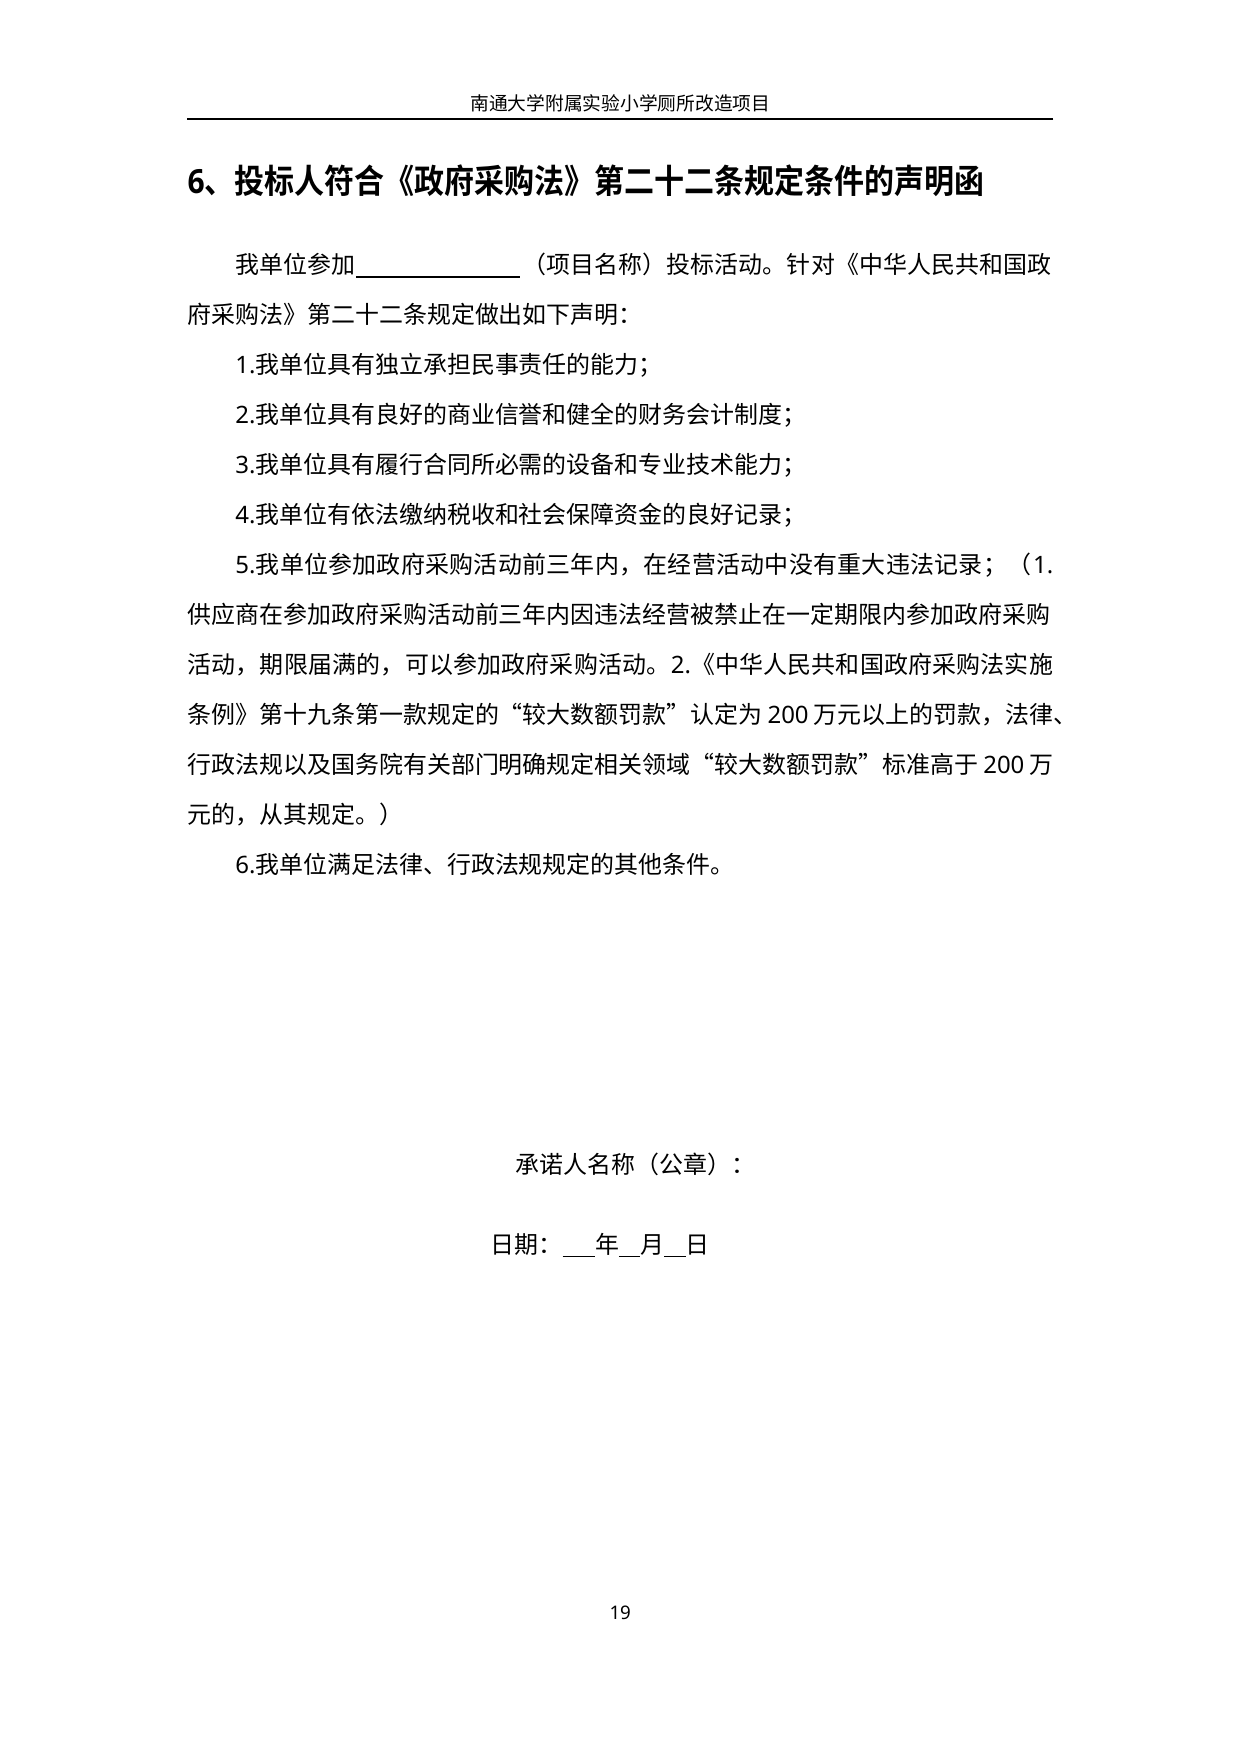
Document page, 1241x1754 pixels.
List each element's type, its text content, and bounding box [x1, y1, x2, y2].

text 4.我单位有依法缴纳税收和社会保障资金的良好记录； [187, 484, 1053, 534]
text 3.我单位具有履行合同所必需的设备和专业技术能力； [187, 434, 1053, 484]
text 2.我单位具有良好的商业信誉和健全的财务会计制度； [187, 384, 1053, 434]
text 我单位参加 （项目名称）投标活动。针对《中华人民共和国政府采购法》第二十二条规定做出如下声明： [187, 234, 1053, 334]
text 日期： 年 月 日 [187, 1214, 1053, 1264]
text 承诺人名称（公章）： [187, 1134, 1053, 1184]
text 6、投标人符合《政府采购法》第二十二条规定条件的声明函 [187, 160, 1053, 201]
text 5.我单位参加政府采购活动前三年内，在经营活动中没有重大违法记录；（1.供应商在参加政府采购活动前三年内因违法经营被禁止在一定期限内参加政府采购活动，期限届满的，可以参加政府采购活动。2.《中华人民共和国政府采购法实施条例》第十九条第一款规定的“较大数额罚款”认定为200万元以上的罚款，法律、行政法规以及国务院有关部门明确规定相关领域“较大数额罚款”标准高于200万元的，从其规定。） [187, 534, 1053, 834]
text 6.我单位满足法律、行政法规规定的其他条件。 [187, 834, 1053, 884]
text 1.我单位具有独立承担民事责任的能力； [187, 334, 1053, 384]
